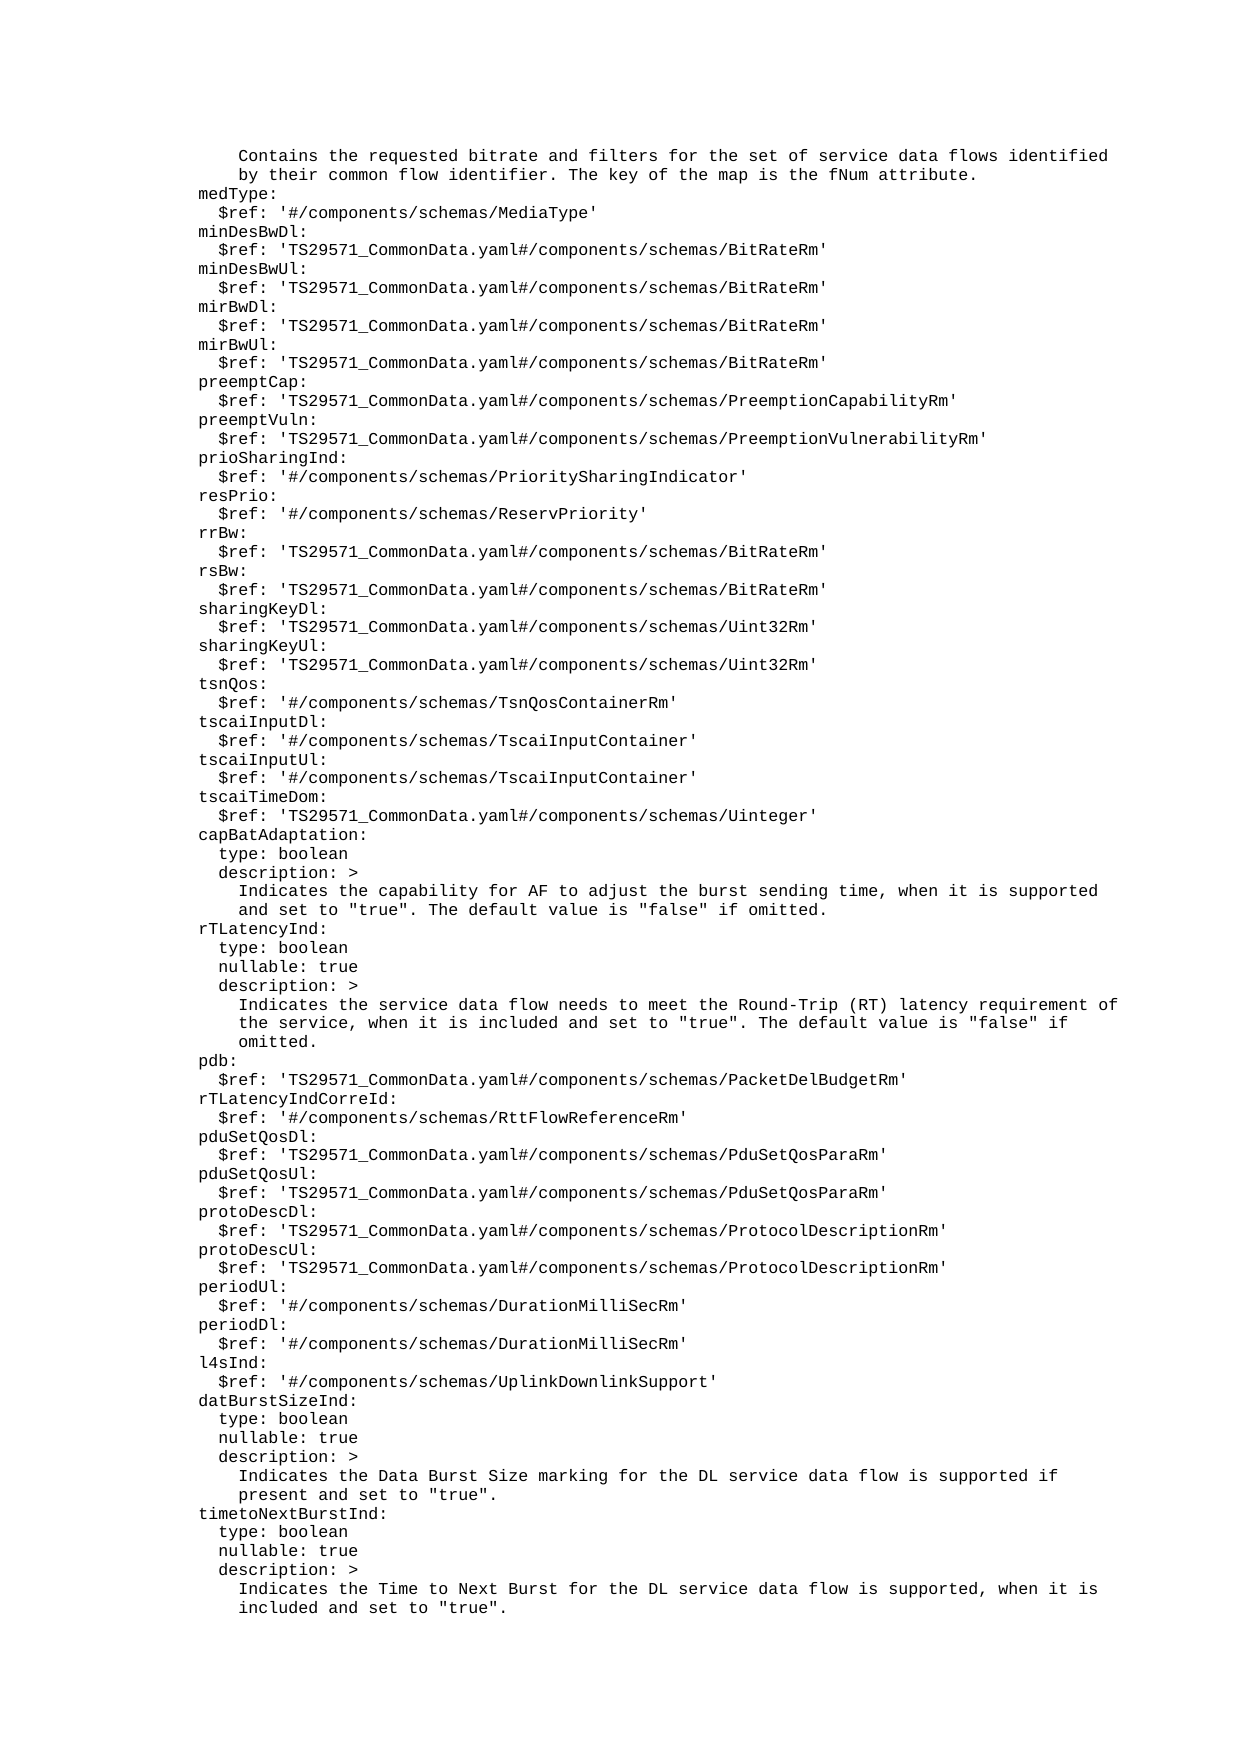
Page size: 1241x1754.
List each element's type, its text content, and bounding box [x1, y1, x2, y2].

text $ref: 'TS29571_CommonData.yaml#/components/schemas/BitRateRm' [118, 317, 1122, 336]
text l4sInd: [118, 1354, 1122, 1373]
text type: boolean [118, 845, 1122, 864]
text $ref: 'TS29571_CommonData.yaml#/components/schemas/BitRateRm' [118, 242, 1122, 261]
text periodDl: [118, 1317, 1122, 1336]
text tsnQos: [118, 676, 1122, 694]
text description: > [118, 977, 1122, 996]
text $ref: 'TS29571_CommonData.yaml#/components/schemas/BitRateRm' [118, 581, 1122, 600]
text $ref: 'TS29571_CommonData.yaml#/components/schemas/Uint32Rm' [118, 619, 1122, 638]
text periodUl: [118, 1279, 1122, 1298]
text $ref: '#/components/schemas/DurationMilliSecRm' [118, 1336, 1122, 1354]
text included and set to "true". [118, 1599, 1122, 1618]
text $ref: '#/components/schemas/PrioritySharingIndicator' [118, 468, 1122, 487]
text description: > [118, 1562, 1122, 1581]
text type: boolean [118, 1524, 1122, 1543]
text $ref: '#/components/schemas/TscaiInputContainer' [118, 732, 1122, 751]
text mirBwDl: [118, 298, 1122, 317]
text protoDescDl: [118, 1203, 1122, 1222]
text tscaiInputDl: [118, 713, 1122, 732]
text nullable: true [118, 1430, 1122, 1449]
text $ref: 'TS29571_CommonData.yaml#/components/schemas/Uinteger' [118, 808, 1122, 826]
text by their common flow identifier. The key of the map is the fNum attribute. [118, 167, 1122, 185]
text $ref: 'TS29571_CommonData.yaml#/components/schemas/PduSetQosParaRm' [118, 1185, 1122, 1203]
text minDesBwUl: [118, 261, 1122, 280]
text preemptVuln: [118, 412, 1122, 431]
text $ref: '#/components/schemas/UplinkDownlinkSupport' [118, 1373, 1122, 1392]
text $ref: 'TS29571_CommonData.yaml#/components/schemas/PacketDelBudgetRm' [118, 1072, 1122, 1090]
text tscaiTimeDom: [118, 789, 1122, 808]
text $ref: 'TS29571_CommonData.yaml#/components/schemas/PreemptionCapabilityRm' [118, 393, 1122, 412]
text $ref: 'TS29571_CommonData.yaml#/components/schemas/BitRateRm' [118, 280, 1122, 298]
text medType: [118, 185, 1122, 204]
text timetoNextBurstInd: [118, 1505, 1122, 1524]
text type: boolean [118, 939, 1122, 958]
text rTLatencyInd: [118, 921, 1122, 939]
text $ref: '#/components/schemas/TsnQosContainerRm' [118, 694, 1122, 713]
text sharingKeyUl: [118, 638, 1122, 657]
text minDesBwDl: [118, 223, 1122, 242]
text Indicates the Data Burst Size marking for the DL service data flow is supported if [118, 1467, 1122, 1486]
text $ref: 'TS29571_CommonData.yaml#/components/schemas/ProtocolDescriptionRm' [118, 1260, 1122, 1279]
text $ref: '#/components/schemas/ReservPriority' [118, 506, 1122, 525]
text prioSharingInd: [118, 449, 1122, 468]
text $ref: 'TS29571_CommonData.yaml#/components/schemas/BitRateRm' [118, 355, 1122, 374]
text pduSetQosDl: [118, 1128, 1122, 1147]
text sharingKeyDl: [118, 600, 1122, 619]
text Contains the requested bitrate and filters for the set of service data flows identified [118, 148, 1122, 167]
text $ref: '#/components/schemas/MediaType' [118, 204, 1122, 223]
text $ref: 'TS29571_CommonData.yaml#/components/schemas/PreemptionVulnerabilityRm' [118, 431, 1122, 449]
text rsBw: [118, 562, 1122, 581]
text $ref: '#/components/schemas/TscaiInputContainer' [118, 770, 1122, 789]
text protoDescUl: [118, 1241, 1122, 1260]
text datBurstSizeInd: [118, 1392, 1122, 1411]
text $ref: 'TS29571_CommonData.yaml#/components/schemas/ProtocolDescriptionRm' [118, 1222, 1122, 1241]
text rrBw: [118, 525, 1122, 544]
text resPrio: [118, 487, 1122, 506]
text tscaiInputUl: [118, 751, 1122, 770]
text $ref: 'TS29571_CommonData.yaml#/components/schemas/PduSetQosParaRm' [118, 1147, 1122, 1166]
text omitted. [118, 1034, 1122, 1053]
text $ref: '#/components/schemas/RttFlowReferenceRm' [118, 1109, 1122, 1128]
text pduSetQosUl: [118, 1166, 1122, 1185]
text $ref: 'TS29571_CommonData.yaml#/components/schemas/BitRateRm' [118, 544, 1122, 562]
text description: > [118, 1449, 1122, 1467]
text mirBwUl: [118, 336, 1122, 355]
text pdb: [118, 1053, 1122, 1072]
text present and set to "true". [118, 1486, 1122, 1505]
text rTLatencyIndCorreId: [118, 1090, 1122, 1109]
text $ref: 'TS29571_CommonData.yaml#/components/schemas/Uint32Rm' [118, 657, 1122, 676]
text capBatAdaptation: [118, 826, 1122, 845]
text $ref: '#/components/schemas/DurationMilliSecRm' [118, 1298, 1122, 1317]
text preemptCap: [118, 374, 1122, 393]
text nullable: true [118, 958, 1122, 977]
text Indicates the service data flow needs to meet the Round-Trip (RT) latency requirement of [118, 996, 1122, 1015]
text the service, when it is included and set to "true". The default value is "false" if [118, 1015, 1122, 1034]
text and set to "true". The default value is "false" if omitted. [118, 902, 1122, 921]
text description: > [118, 864, 1122, 883]
text Indicates the capability for AF to adjust the burst sending time, when it is supported [118, 883, 1122, 902]
text type: boolean [118, 1411, 1122, 1430]
text nullable: true [118, 1543, 1122, 1562]
text Indicates the Time to Next Burst for the DL service data flow is supported, when it is [118, 1581, 1122, 1599]
